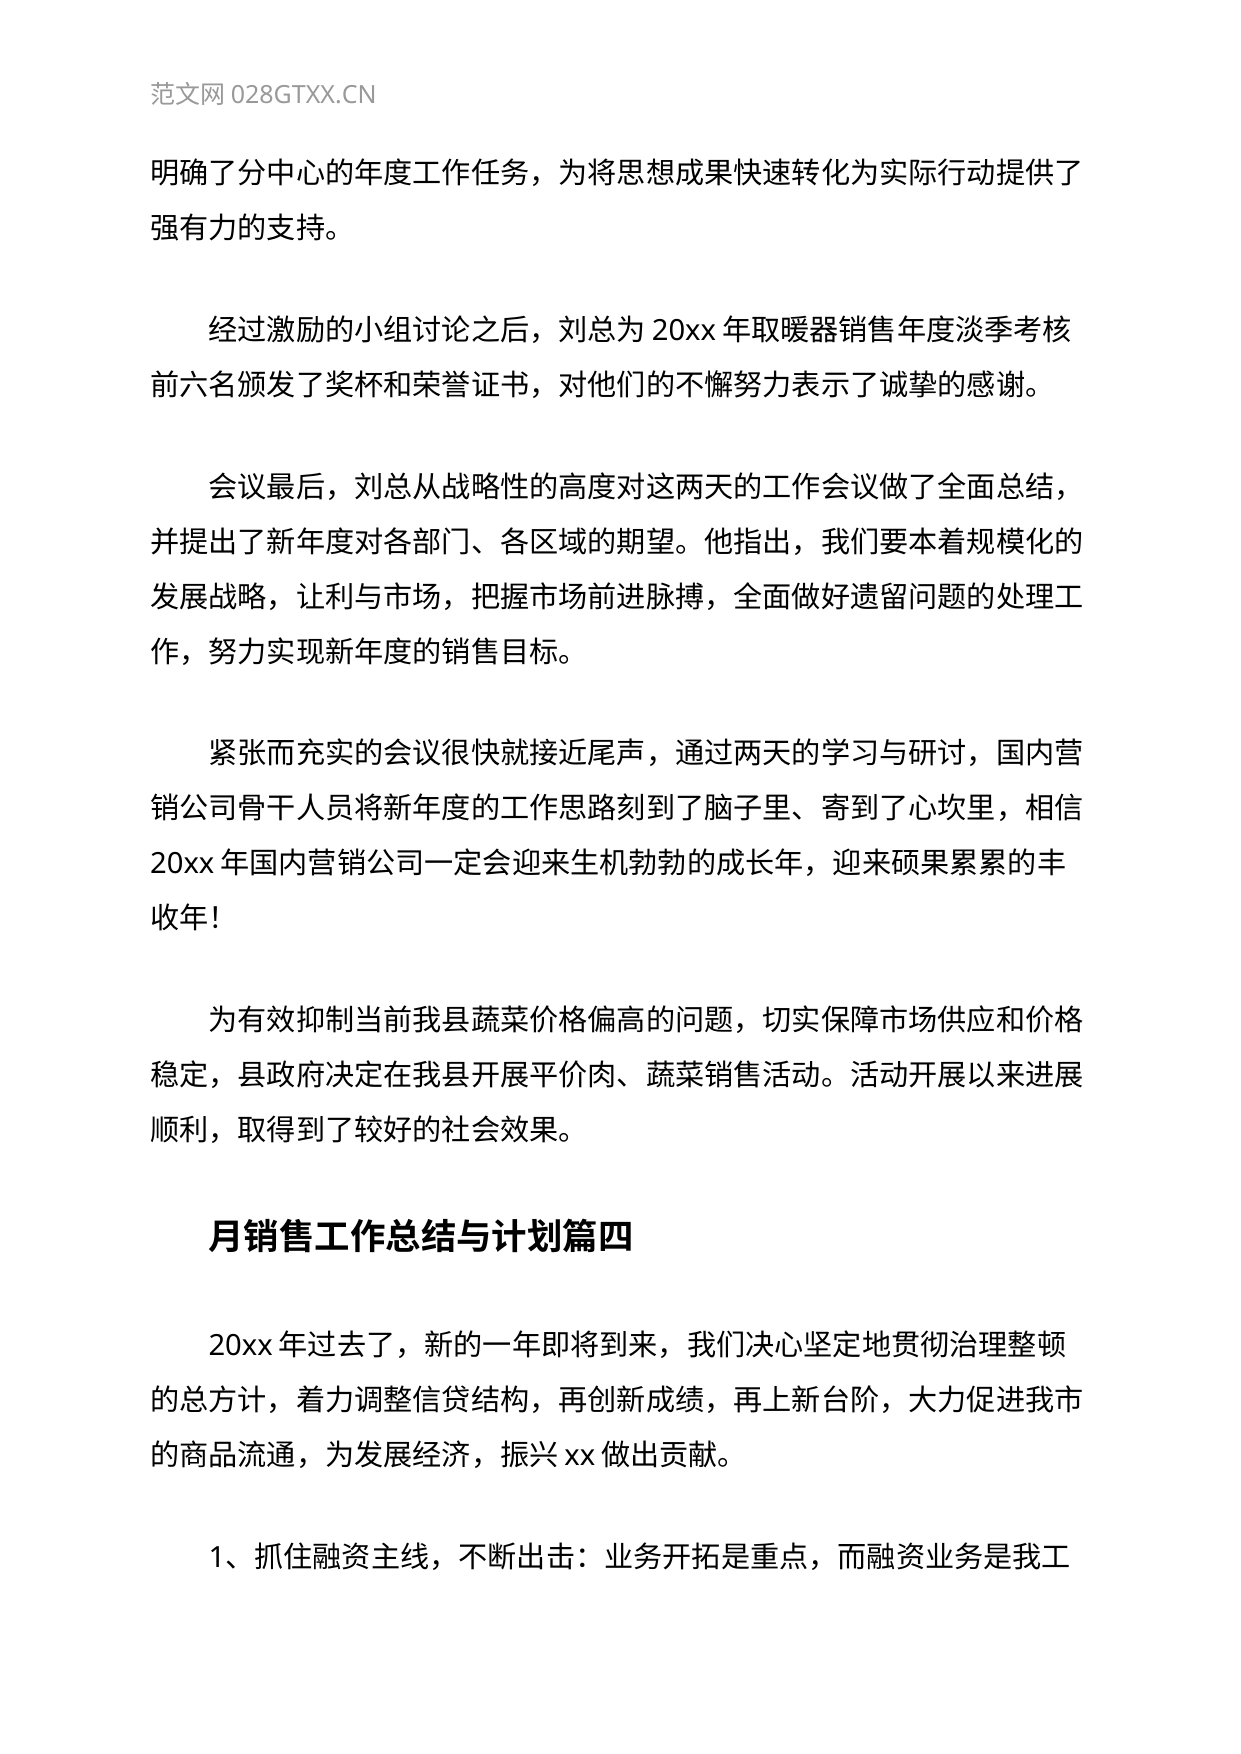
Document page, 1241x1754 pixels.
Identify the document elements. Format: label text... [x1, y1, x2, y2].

text 经过激励的小组讨论之后，刘总为20xx年取暖器销售年度淡季考核前六名颁发了奖杯和荣誉证书，对他们的不懈努力表示了诚挚的感谢。 [150, 307, 1090, 404]
text 20xx年过去了，新的一年即将到来，我们决心坚定地贯彻治理整顿的总方计，着力调整信贷结构，再创新成绩，再上新台阶，大力促进我市的商品流通，为发展经济，振兴xx做出贡献。 [150, 1321, 1090, 1474]
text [150, 1533, 1090, 1576]
text 紧张而充实的会议很快就接近尾声，通过两天的学习与研讨，国内营销公司骨干人员将新年度的工作思路刻到了脑子里、寄到了心坎里，相信20xx年国内营销公司一定会迎来生机勃勃的成长年，迎来硕果累累的丰收年！ [150, 730, 1090, 937]
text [150, 150, 1090, 247]
text 会议最后，刘总从战略性的高度对这两天的工作会议做了全面总结，并提出了新年度对各部门、各区域的期望。他指出，我们要本着规模化的发展战略，让利与市场，把握市场前进脉搏，全面做好遗留问题的处理工作，努力实现新年度的销售目标。 [150, 463, 1090, 670]
text 为有效抑制当前我县蔬菜价格偏高的问题，切实保障市场供应和价格稳定，县政府决定在我县开展平价肉、蔬菜销售活动。活动开展以来进展顺利，取得到了较好的社会效果。 [150, 996, 1090, 1148]
text 月销售工作总结与计划篇四 [150, 1208, 1090, 1259]
